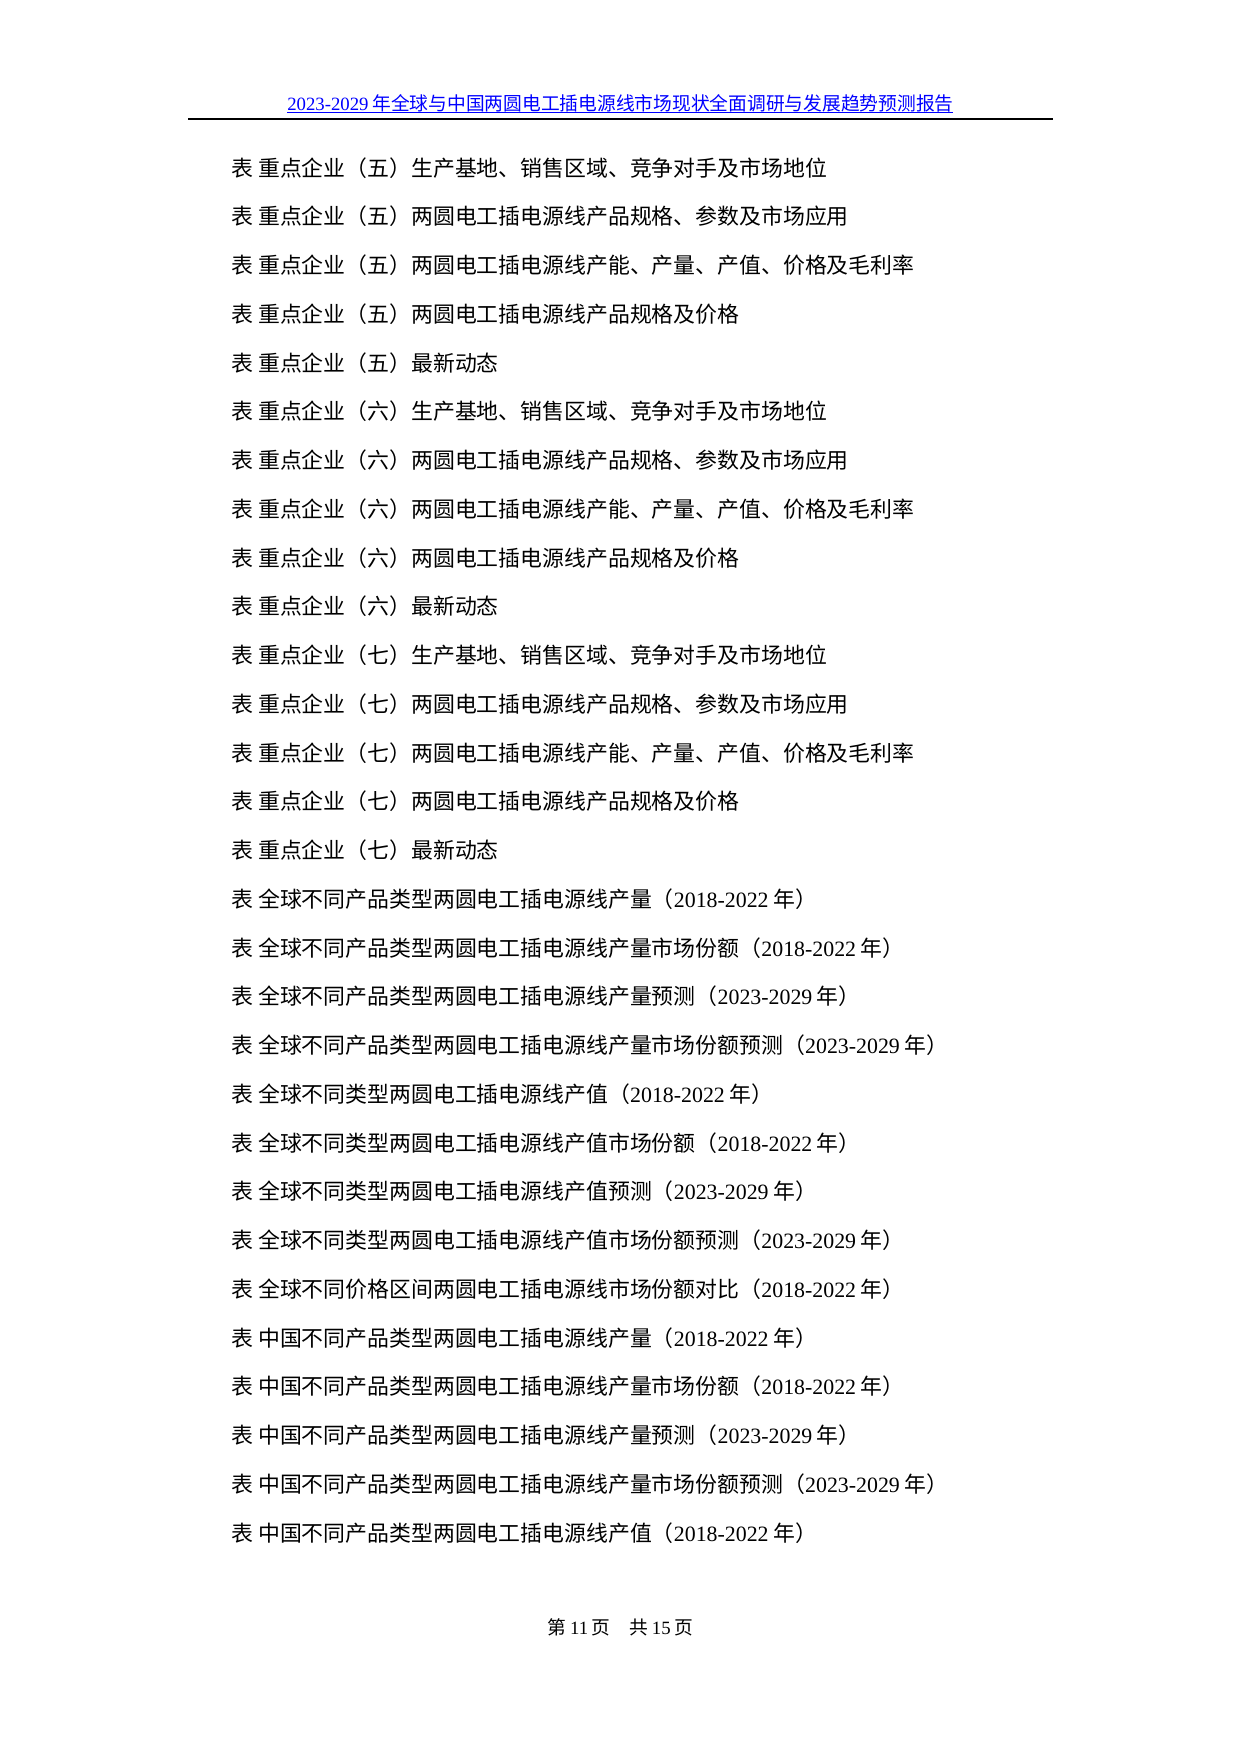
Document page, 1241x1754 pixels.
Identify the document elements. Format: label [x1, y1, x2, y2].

text [187, 150, 1053, 1548]
